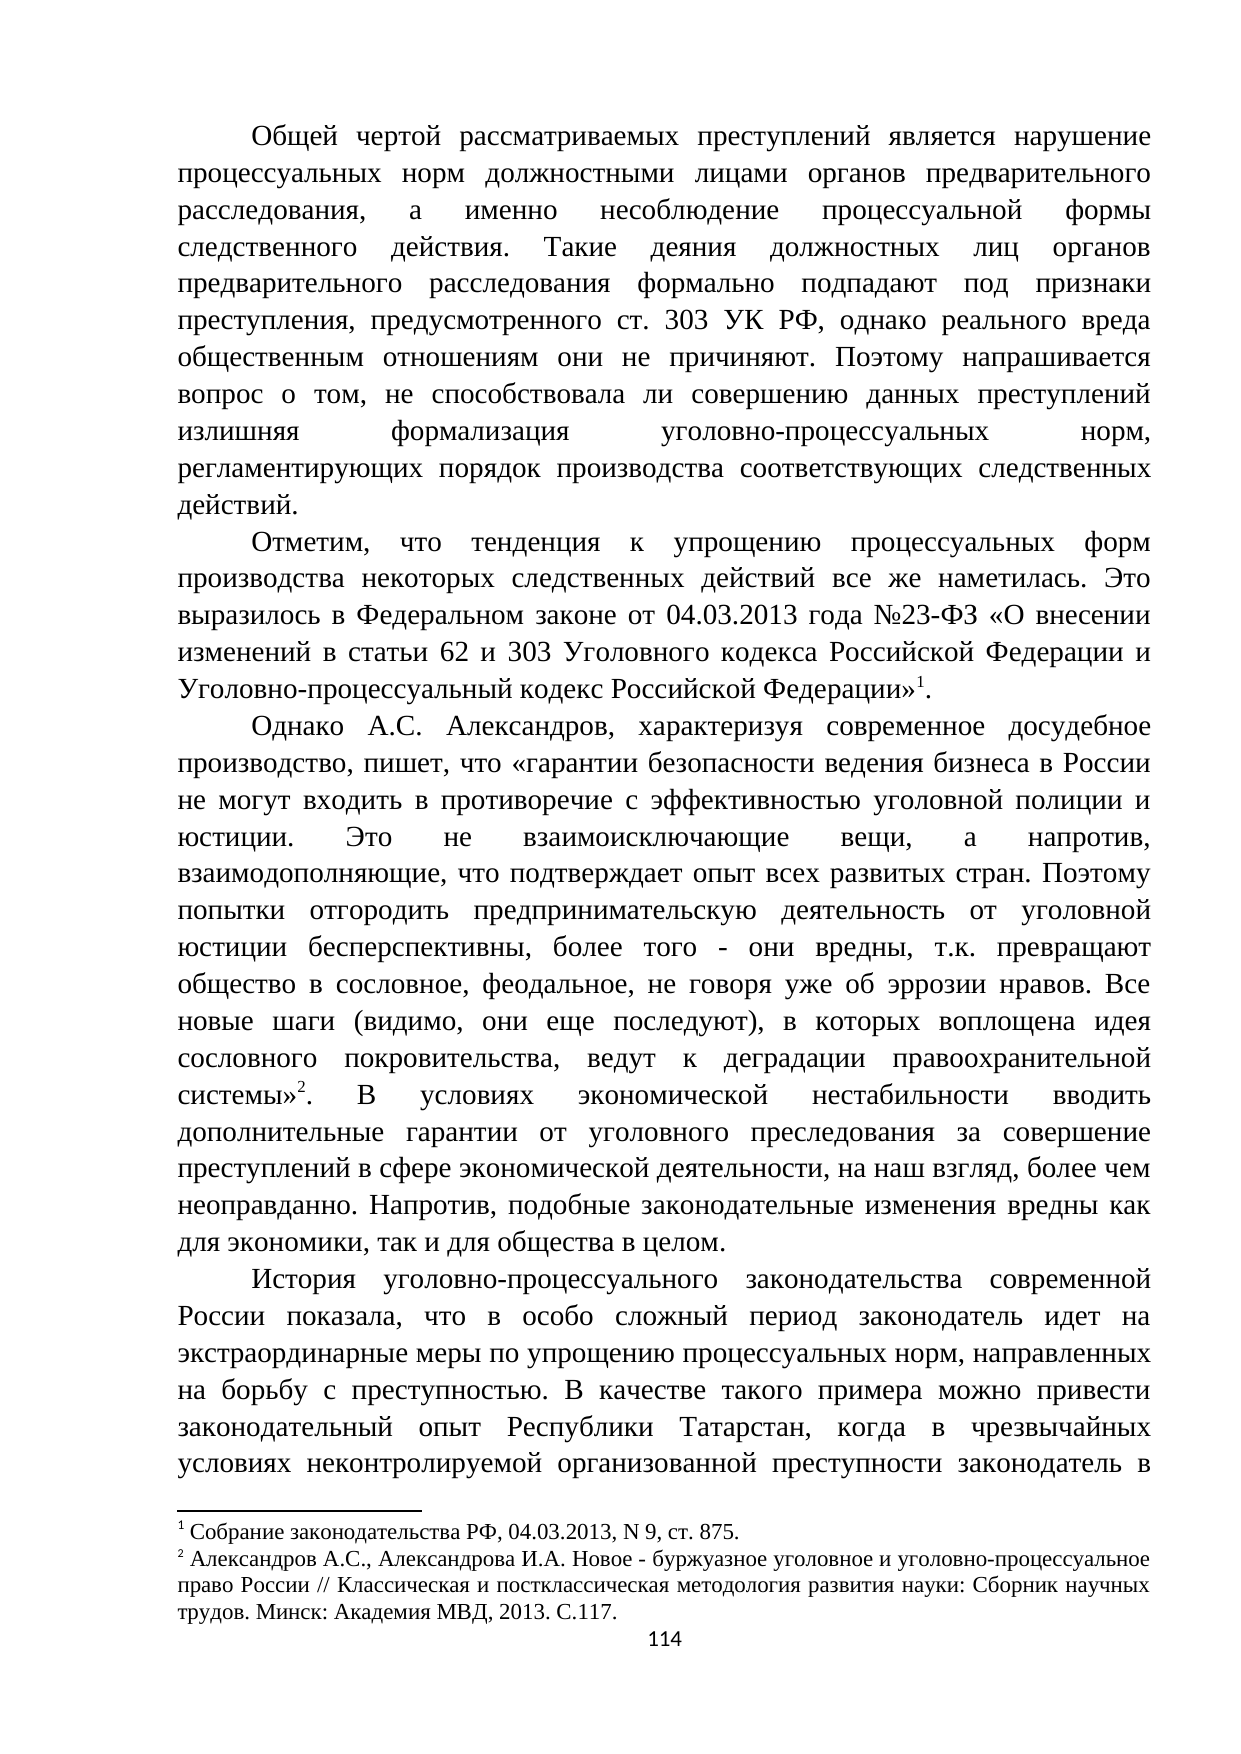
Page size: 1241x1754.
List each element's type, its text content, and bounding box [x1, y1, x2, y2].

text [177, 1261, 1152, 1479]
text Общей чертой рассматриваемых преступлений является нарушение процессуальных норм должностными лицами органов предварительного расследования, а именно несоблюдение процессуальной формы следственного действия. Такие деяния должностных лиц органов предварительного расследования формально подпадают под признаки преступления, предусмотренного ст. 303 УК РФ, однако реального вреда общественным отношениям они не причиняют. Поэтому напрашивается вопрос о том, не способствовала ли совершению данных преступлений излишняя формализация уголовно-процессуальных норм, регламентирующих порядок производства соответствующих следственных действий. [177, 118, 1152, 520]
text Однако А.С. Александров, характеризуя современное досудебное производство, пишет, что «гарантии безопасности ведения бизнеса в России не могут входить в противоречие с эффективностью уголовной полиции и юстиции. Это не взаимоисключающие вещи, а напротив, взаимодополняющие, что подтверждает опыт всех развитых стран. Поэтому попытки отгородить предпринимательскую деятельность от уголовной юстиции бесперспективны, более того - они вредны, т.к. превращают общество в сословное, феодальное, не говоря уже об эррозии нравов. Все новые шаги (видимо, они еще последуют), в которых воплощена идея сословного покровительства, ведут к деградации правоохранительной системы». В условиях экономической нестабильности вводить дополнительные гарантии от уголовного преследования за совершение преступлений в сфере экономической деятельности, на наш взгляд, более чем неоправданно. Напротив, подобные законодательные изменения вредны как для экономики, так и для общества в целом. [177, 708, 1152, 1258]
text Отметим, что тенденция к упрощению процессуальных форм производства некоторых следственных действий все же наметилась. Это выразилось в Федеральном законе от 04.03.2013 года №23-ФЗ «О внесении изменений в статьи 62 и 303 Уголовного кодекса Российской Федерации и Уголовно-процессуальный кодекс Российской Федерации». [177, 524, 1152, 705]
